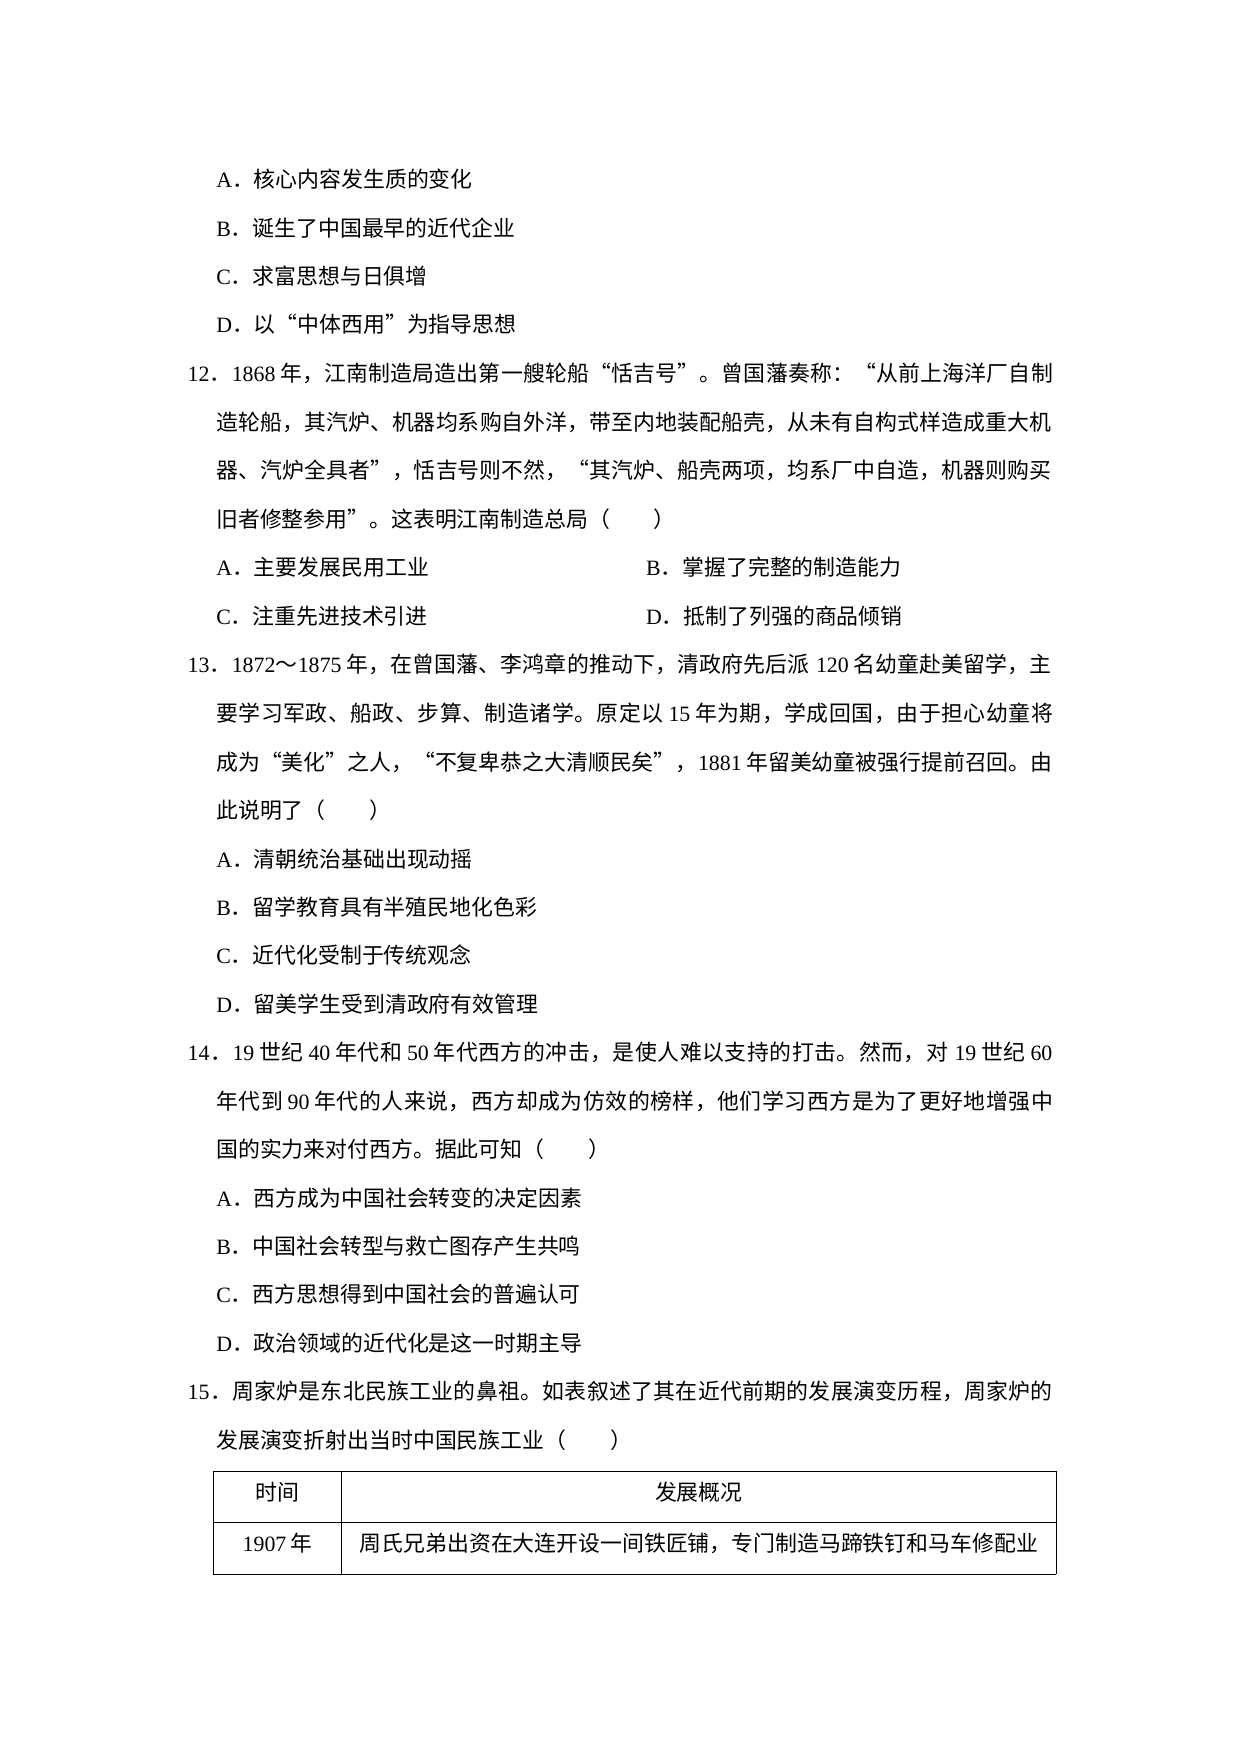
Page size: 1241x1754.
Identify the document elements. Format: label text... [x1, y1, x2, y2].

text D．政治领域的近代化是这一时期主导 [187, 1325, 1053, 1358]
text B．留学教育具有半殖民地化色彩 [187, 889, 1053, 922]
text 14．19世纪40年代和50年代西方的冲击，是使人难以支持的打击。然而，对19世纪60年代到90年代的人来说，西方却成为仿效的榜样，他们学习西方是为了更好地增强中国的实力来对付西方。据此可知（ ） [187, 1034, 1053, 1164]
text C．西方思想得到中国社会的普遍认可 [187, 1277, 1053, 1309]
text 13．1872～1875年，在曾国藩、李鸿章的推动下，清政府先后派120名幼童赴美留学，主要学习军政、船政、步算、制造诸学。原定以15年为期，学成回国，由于担心幼童将成为“美化”之人，“不复卑恭之大清顺民矣”，1881年留美幼童被强行提前召回。由此说明了（ ） [187, 647, 1053, 825]
text A．西方成为中国社会转变的决定因素 [187, 1180, 1053, 1213]
text C．求富思想与日俱增 [187, 259, 1053, 291]
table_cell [342, 1523, 1056, 1574]
text C．注重先进技术引进 D．抵制了列强的商品倾销 [187, 598, 1053, 631]
text B．诞生了中国最早的近代企业 [187, 210, 1053, 243]
table_header 发展概况 [342, 1472, 1056, 1522]
text A．主要发展民用工业 B．掌握了完整的制造能力 [187, 550, 1053, 582]
text D．留美学生受到清政府有效管理 [187, 986, 1053, 1019]
text A．清朝统治基础出现动摇 [187, 841, 1053, 874]
text A．核心内容发生质的变化 [187, 162, 1053, 194]
table_header 时间 [214, 1472, 341, 1522]
text B．中国社会转型与救亡图存产生共鸣 [187, 1229, 1053, 1261]
text 12．1868年，江南制造局造出第一艘轮船“恬吉号”。曾国藩奏称：“从前上海洋厂自制造轮船，其汽炉、机器均系购自外洋，带至内地装配船壳，从未有自构式样造成重大机器、汽炉全具者”，恬吉号则不然，“其汽炉、船壳两项，均系厂中自造，机器则购买旧者修整参用”。这表明江南制造总局（ ） [187, 355, 1053, 534]
table_cell 1907年 [214, 1523, 341, 1574]
text D．以“中体西用”为指导思想 [187, 307, 1053, 339]
text C．近代化受制于传统观念 [187, 938, 1053, 970]
text 15．周家炉是东北民族工业的鼻祖。如表叙述了其在近代前期的发展演变历程，周家炉的发展演变折射出当时中国民族工业（ ） [187, 1374, 1053, 1455]
